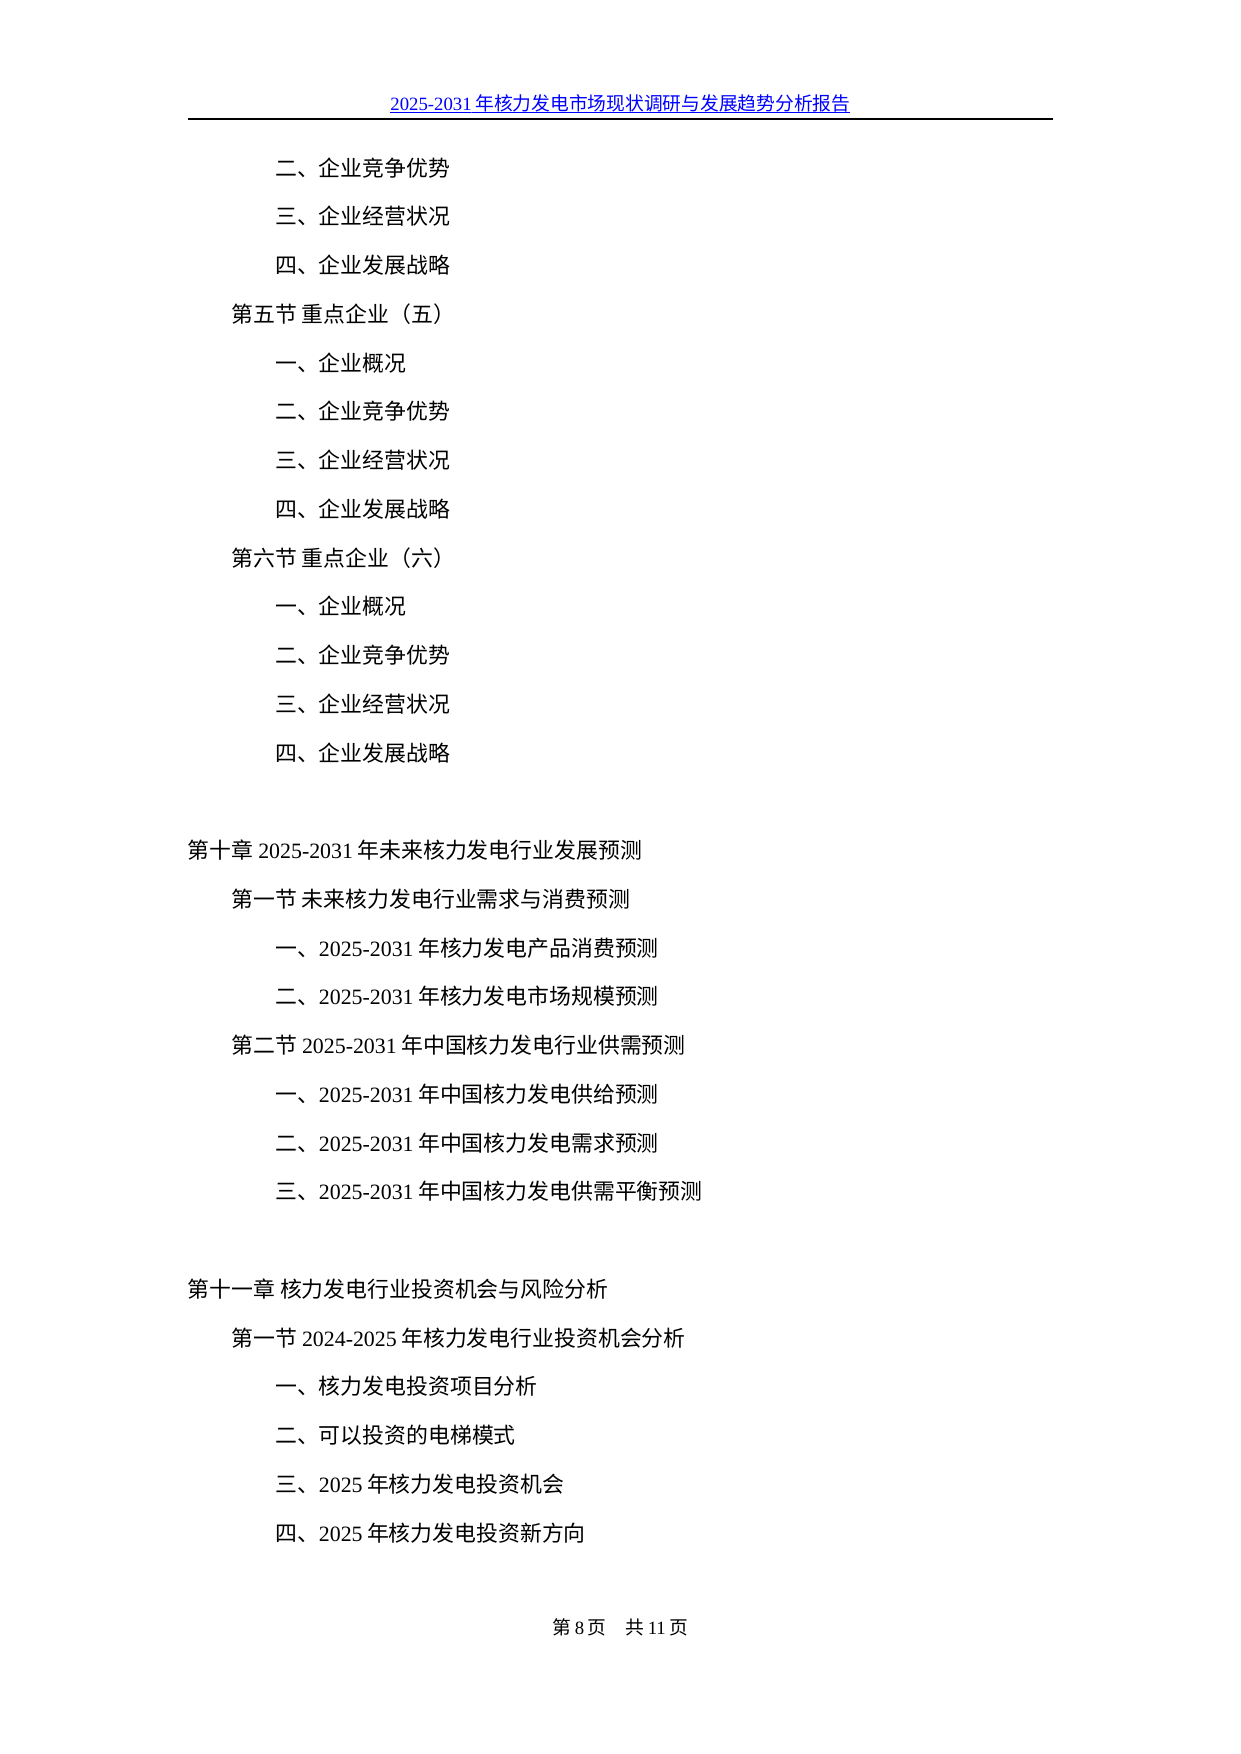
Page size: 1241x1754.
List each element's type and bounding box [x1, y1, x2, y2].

text [187, 150, 1053, 1548]
